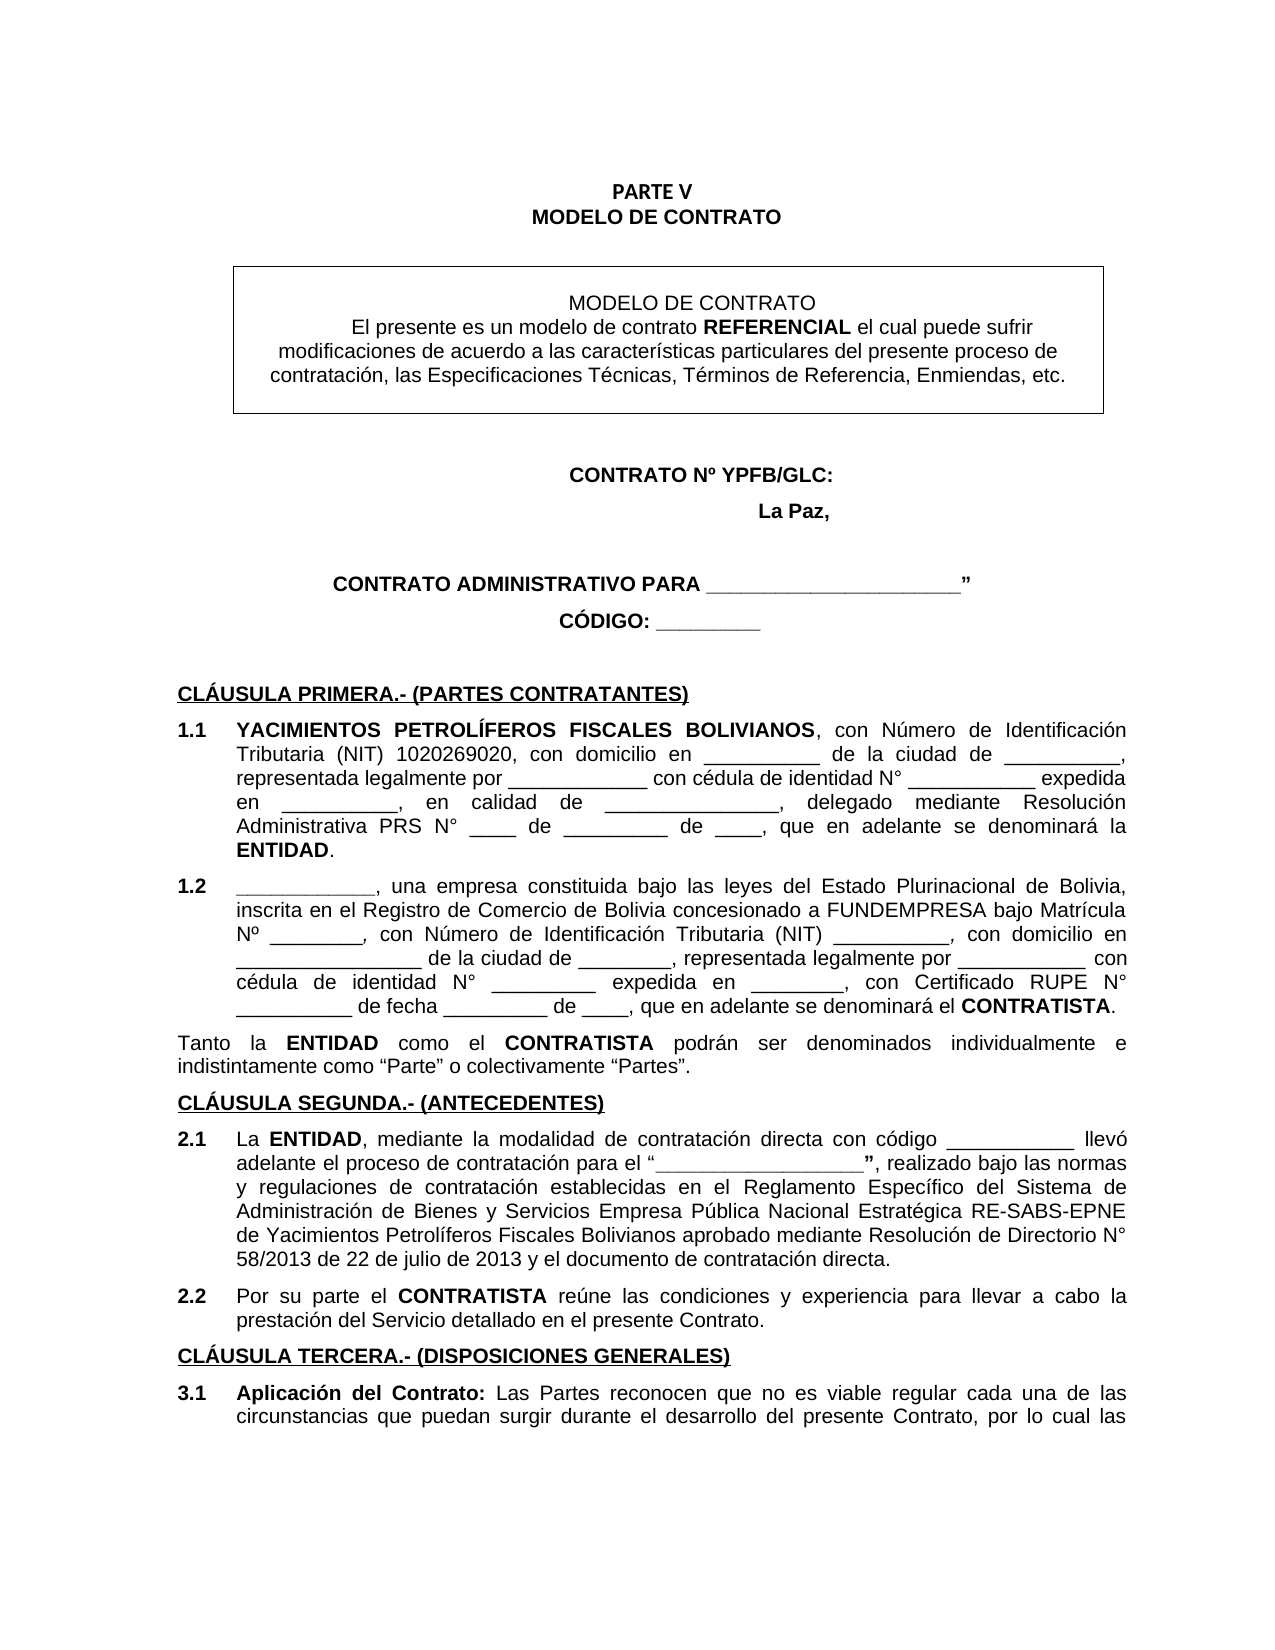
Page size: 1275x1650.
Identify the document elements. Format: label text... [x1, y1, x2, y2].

text CLÁUSULA PRIMERA.- (PARTES CONTRATANTES) [177, 681, 1127, 705]
text PARTE V [177, 177, 1127, 205]
text MODELO DE CONTRATO [532, 205, 1127, 229]
text CLÁUSULA TERCERA.- (DISPOSICIONES GENERALES) [177, 1344, 1127, 1368]
text Tanto la ENTIDAD como el CONTRATISTA podrán ser denominados individualmente e indistintamente como “Parte” o colectivamente “Partes”. [177, 1030, 1127, 1078]
table_header MODELO DE CONTRATO El presente es un modelo de contrato REFERENCIAL el cual puede sufrir modificaciones de acuerdo a las características particulares del presente proceso de contratación, las Especificaciones Técnicas, Términos de Referencia, Enmiendas, etc. [234, 267, 1103, 413]
text CONTRATO Nº YPFB/GLC: [472, 463, 1127, 487]
list YACIMIENTOS PETROLÍFEROS FISCALES BOLIVIANOS, con Número de Identificación Tributaria (NIT) 1020269020, con domicilio en __________ de la ciudad de __________, representada legalmente por ____________ con cédula de identidad N° ___________ expedida en __________, en calidad de _______________, delegado mediante Resolución Administrativa PRS N° ____ de _________ de ____, que en adelante se denominará la ENTIDAD. [177, 718, 1127, 862]
text 2.1 La ENTIDAD, mediante la modalidad de contratación directa con código ___________ llevó adelante el proceso de contratación para el “__________________”, realizado bajo las normas y regulaciones de contratación establecidas en el Reglamento Específico del Sistema de Administración de Bienes y Servicios Empresa Pública Nacional Estratégica RE-SABS-EPNE de Yacimientos Petrolíferos Fiscales Bolivianos aprobado mediante Resolución de Directorio N° 58/2013 de 22 de julio de 2013 y el documento de contratación directa. [177, 1127, 1127, 1271]
text 2.2 Por su parte el CONTRATISTA reúne las condiciones y experiencia para llevar a cabo la prestación del Servicio detallado en el presente Contrato. [177, 1283, 1127, 1331]
text La Paz, [546, 499, 1127, 523]
text CÓDIGO: _________ [192, 608, 1127, 632]
text CONTRATO ADMINISTRATIVO PARA ______________________” [177, 572, 1127, 596]
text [177, 1380, 1127, 1428]
text CLÁUSULA SEGUNDA.- (ANTECEDENTES) [177, 1091, 1127, 1115]
list ____________, una empresa constituida bajo las leyes del Estado Plurinacional de Bolivia, inscrita en el Registro de Comercio de Bolivia concesionado a FUNDEMPRESA bajo Matrícula Nº ________, con Número de Identificación Tributaria (NIT) __________, con domicilio en ________________ de la ciudad de ________, representada legalmente por ___________ con cédula de identidad N° _________ expedida en ________, con Certificado RUPE N° __________ de fecha _________ de ____, que en adelante se denominará el CONTRATISTA. [177, 874, 1127, 1018]
